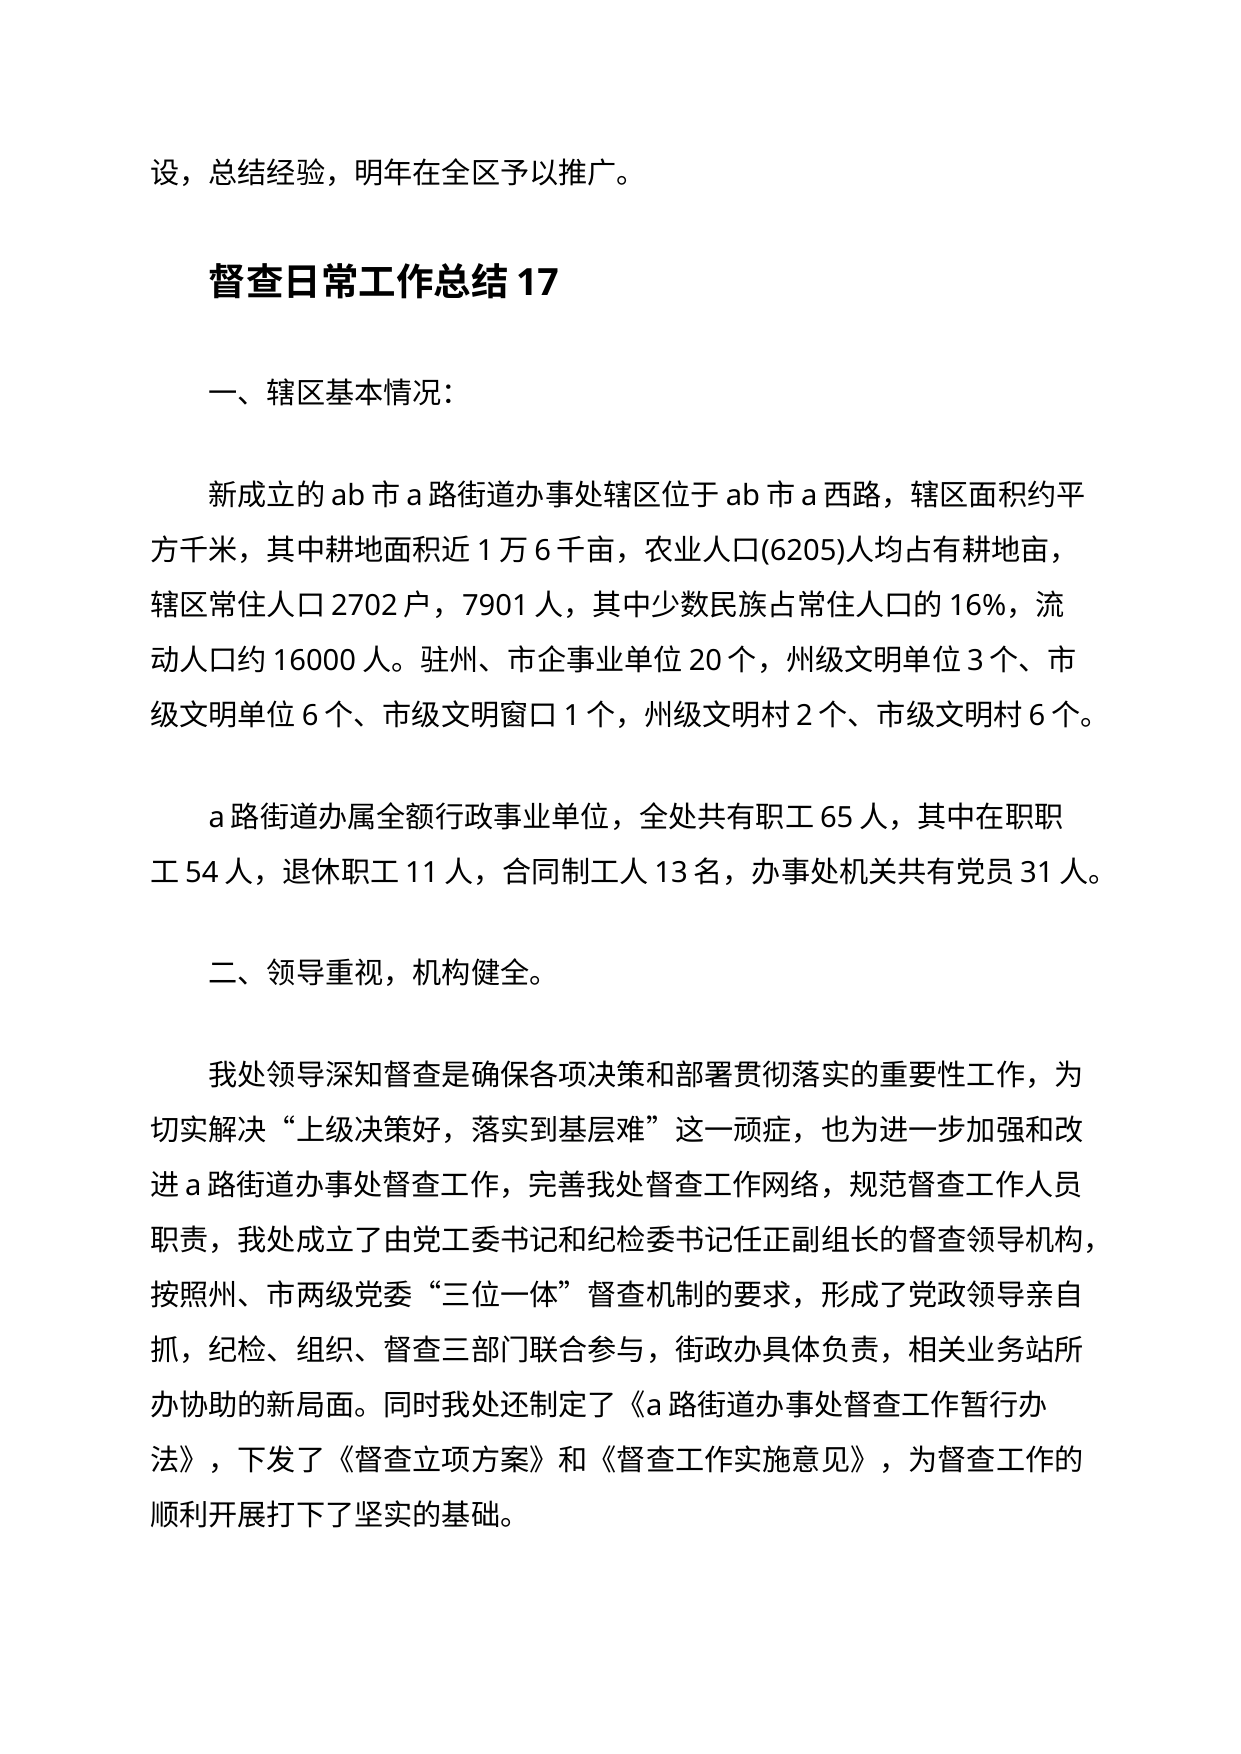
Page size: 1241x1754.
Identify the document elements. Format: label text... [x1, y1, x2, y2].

text 新成立的ab市a路街道办事处辖区位于ab市a西路，辖区面积约平方千米，其中耕地面积近1万6千亩，农业人口(6205)人均占有耕地亩，辖区常住人口2702户，7901人，其中少数民族占常住人口的16%，流动人口约16000人。驻州、市企事业单位20个，州级文明单位3个、市级文明单位6个、市级文明窗口1个，州级文明村2个、市级文明村6个。 [150, 471, 1090, 733]
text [150, 150, 1090, 192]
text 我处领导深知督查是确保各项决策和部署贯彻落实的重要性工作，为切实解决“上级决策好，落实到基层难”这一顽症，也为进一步加强和改进a路街道办事处督查工作，完善我处督查工作网络，规范督查工作人员职责，我处成立了由党工委书记和纪检委书记任正副组长的督查领导机构，按照州、市两级党委“三位一体”督查机制的要求，形成了党政领导亲自抓，纪检、组织、督查三部门联合参与，街政办具体负责，相关业务站所办协助的新局面。同时我处还制定了《a路街道办事处督查工作暂行办法》，下发了《督查立项方案》和《督查工作实施意见》，为督查工作的顺利开展打下了坚实的基础。 [150, 1052, 1090, 1533]
text 二、领导重视，机构健全。 [150, 950, 1090, 992]
text 一、辖区基本情况： [150, 369, 1090, 412]
text a路街道办属全额行政事业单位，全处共有职工65人，其中在职职工54人，退休职工11人，合同制工人13名，办事处机关共有党员31人。 [150, 793, 1090, 891]
text 督查日常工作总结17 [150, 252, 1090, 306]
